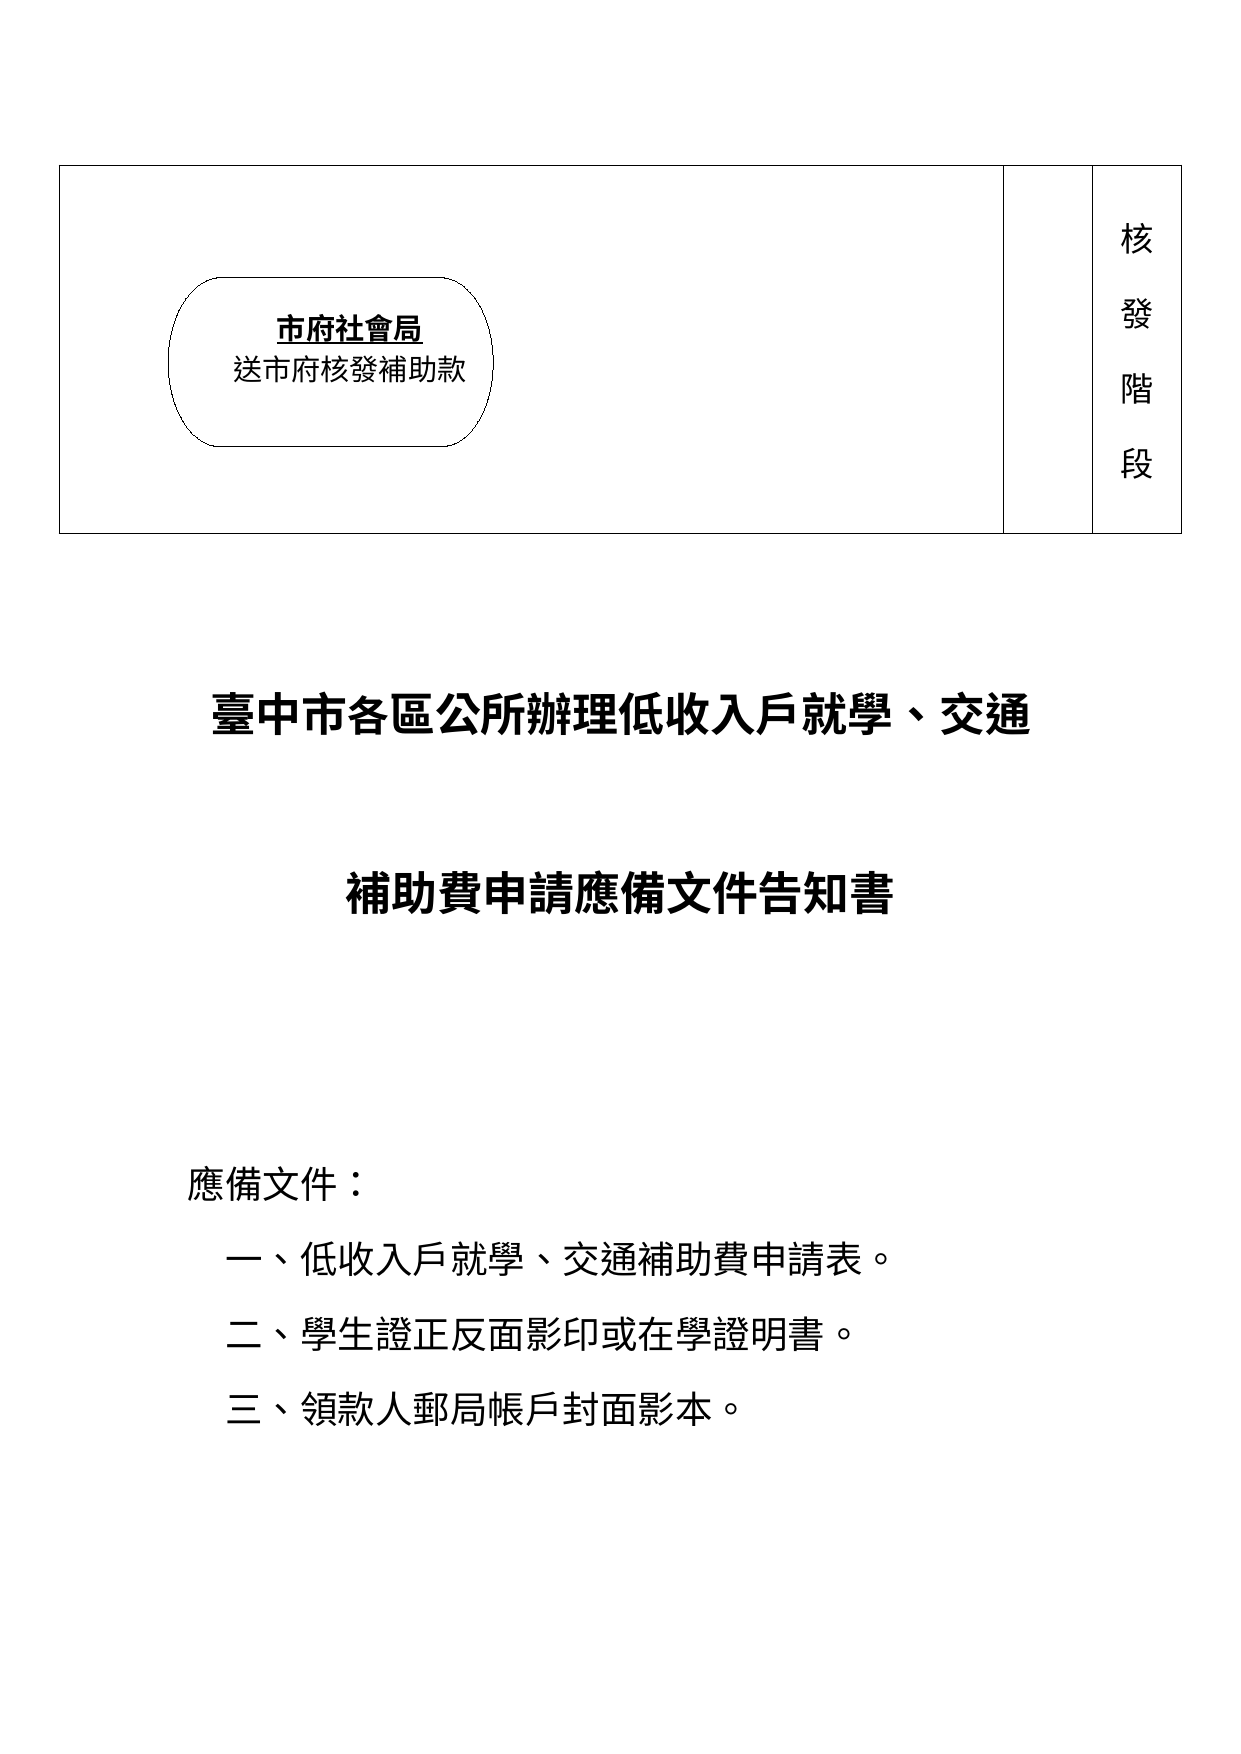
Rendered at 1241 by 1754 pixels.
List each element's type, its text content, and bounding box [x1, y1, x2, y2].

text 三、領款人郵局帳戶封面影本。 [187, 1370, 1053, 1445]
text 應備文件： [187, 1145, 1053, 1220]
table_cell [60, 166, 1003, 533]
text 臺中市各區公所辦理低收入戶就學、交通 [187, 674, 1053, 749]
table_cell [1004, 166, 1092, 533]
table_cell 核發階段 [1093, 166, 1181, 533]
text 二、學生證正反面影印或在學證明書。 [187, 1295, 1053, 1370]
text 補助費申請應備文件告知書 [187, 853, 1053, 928]
text 一、低收入戶就學、交通補助費申請表。 [187, 1220, 1053, 1295]
